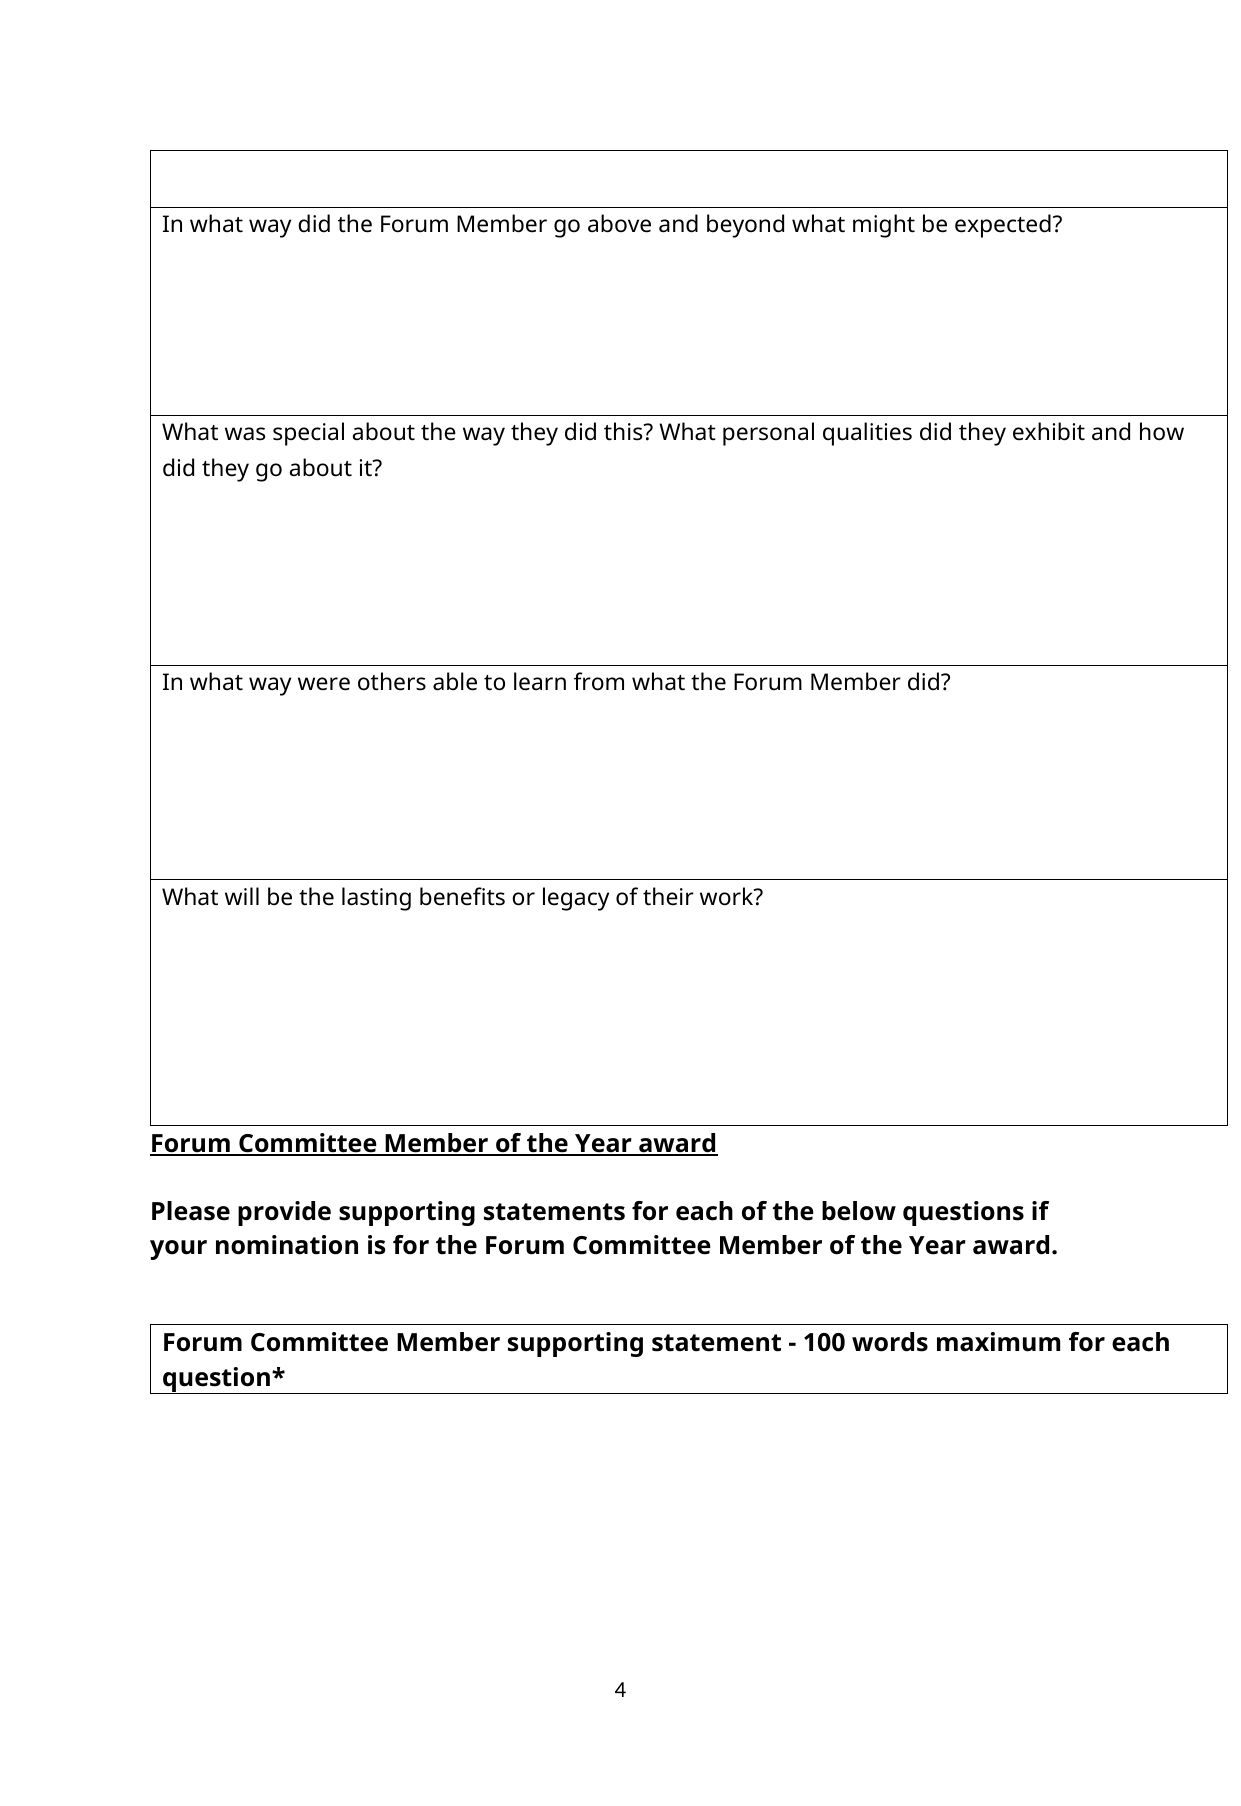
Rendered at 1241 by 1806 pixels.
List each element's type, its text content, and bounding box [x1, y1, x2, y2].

table_cell What was special about the way they did this? What personal qualities did they exhibit and how did they go about it? [151, 416, 1227, 665]
table_cell In what way were others able to learn from what the Forum Member did? [151, 666, 1227, 879]
table_header Forum Committee Member supporting statement - 100 words maximum for each question* [151, 1325, 1227, 1393]
table_cell What will be the lasting benefits or legacy of their work? [151, 880, 1227, 1125]
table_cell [151, 151, 1227, 207]
table_cell In what way did the Forum Member go above and beyond what might be expected? [151, 208, 1227, 415]
text Forum Committee Member of the Year award [150, 1126, 1090, 1160]
text Please provide supporting statements for each of the below questions if your nomination is for the Forum Committee Member of the Year award. [150, 1194, 1090, 1262]
